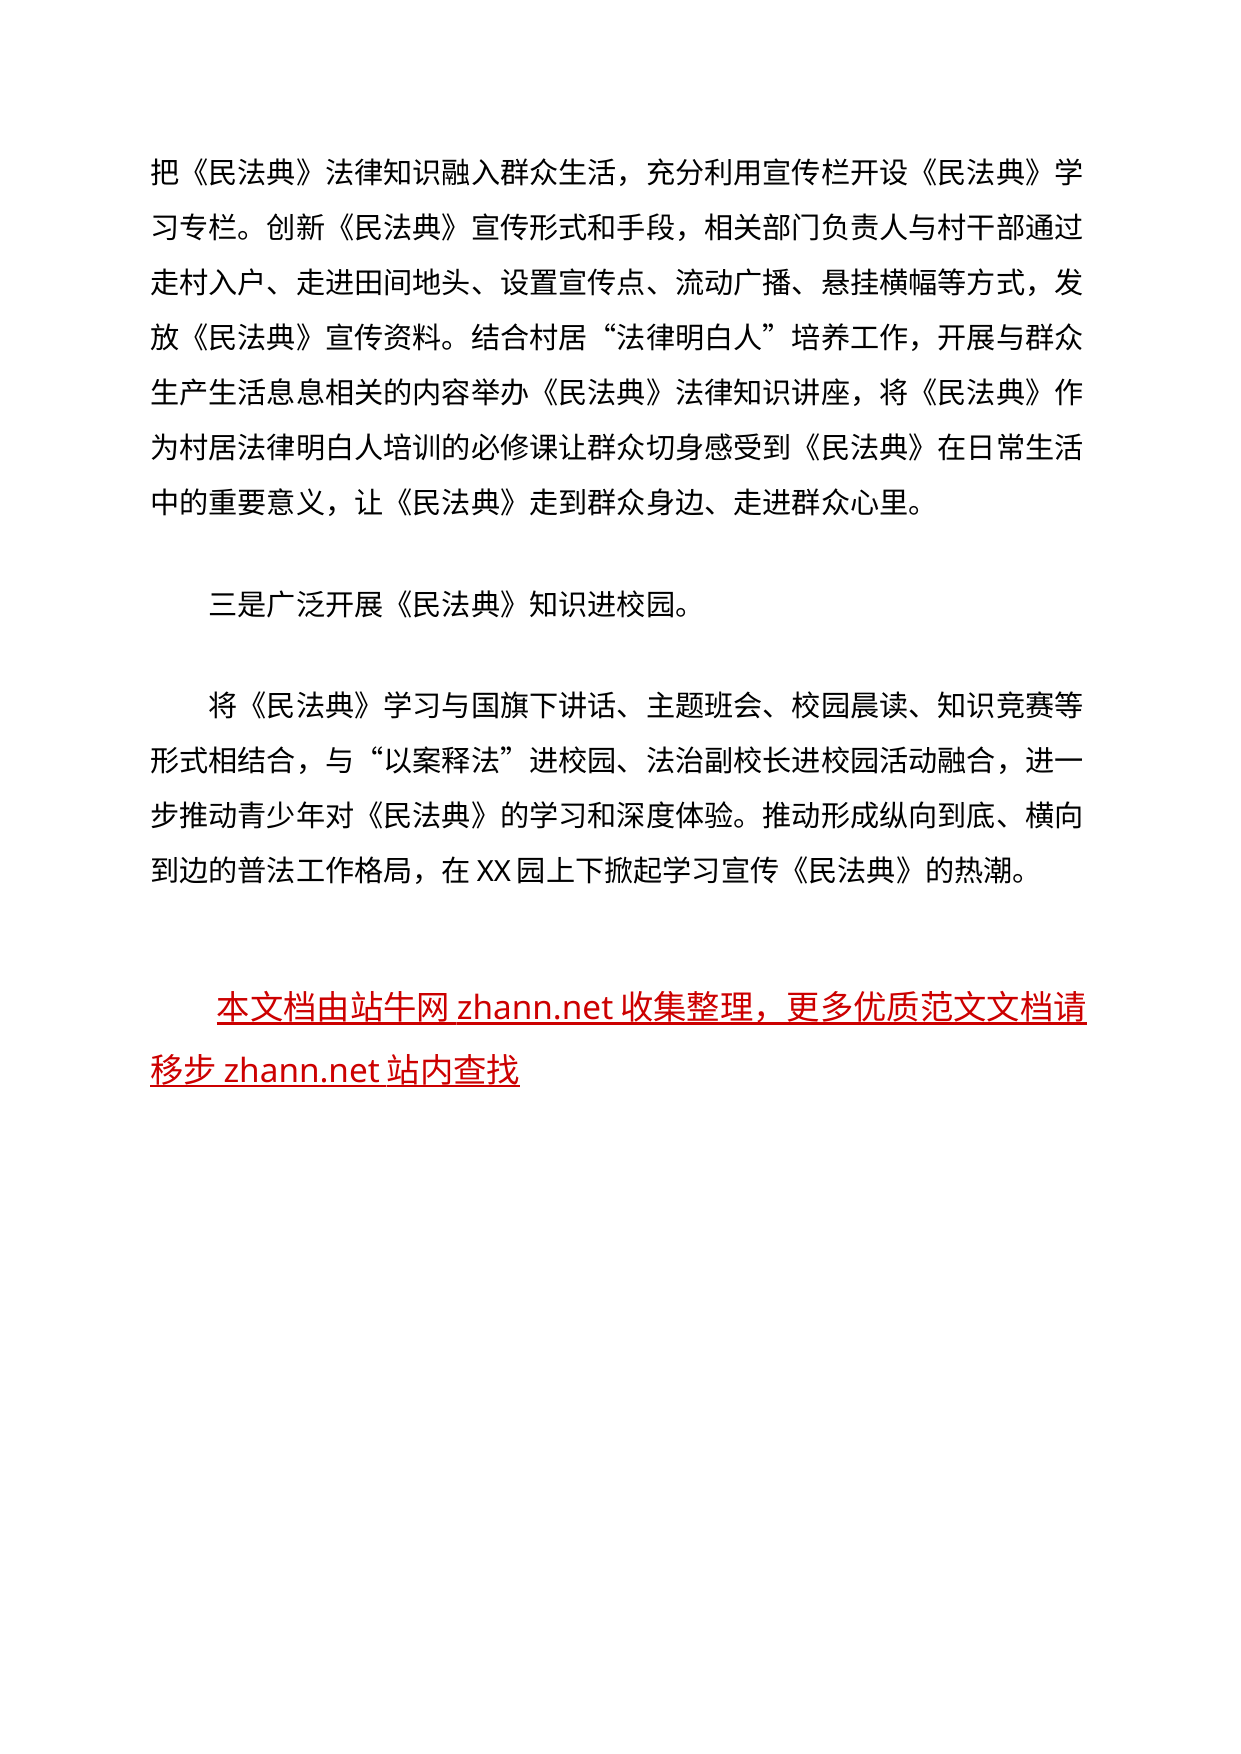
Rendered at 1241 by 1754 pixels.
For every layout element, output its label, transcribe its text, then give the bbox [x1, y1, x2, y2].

text 将《民法典》学习与国旗下讲话、主题班会、校园晨读、知识竞赛等形式相结合，与“以案释法”进校园、法治副校长进校园活动融合，进一步推动青少年对《民法典》的学习和深度体验。推动形成纵向到底、横向到边的普法工作格局，在XX园上下掀起学习宣传《民法典》的热潮。 [150, 683, 1090, 890]
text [150, 150, 1090, 522]
text 三是广泛开展《民法典》知识进校园。 [150, 581, 1090, 623]
text 本文档由站牛网zhann.net收集整理，更多优质范文文档请移步zhann.net站内查找 [150, 981, 1090, 1092]
